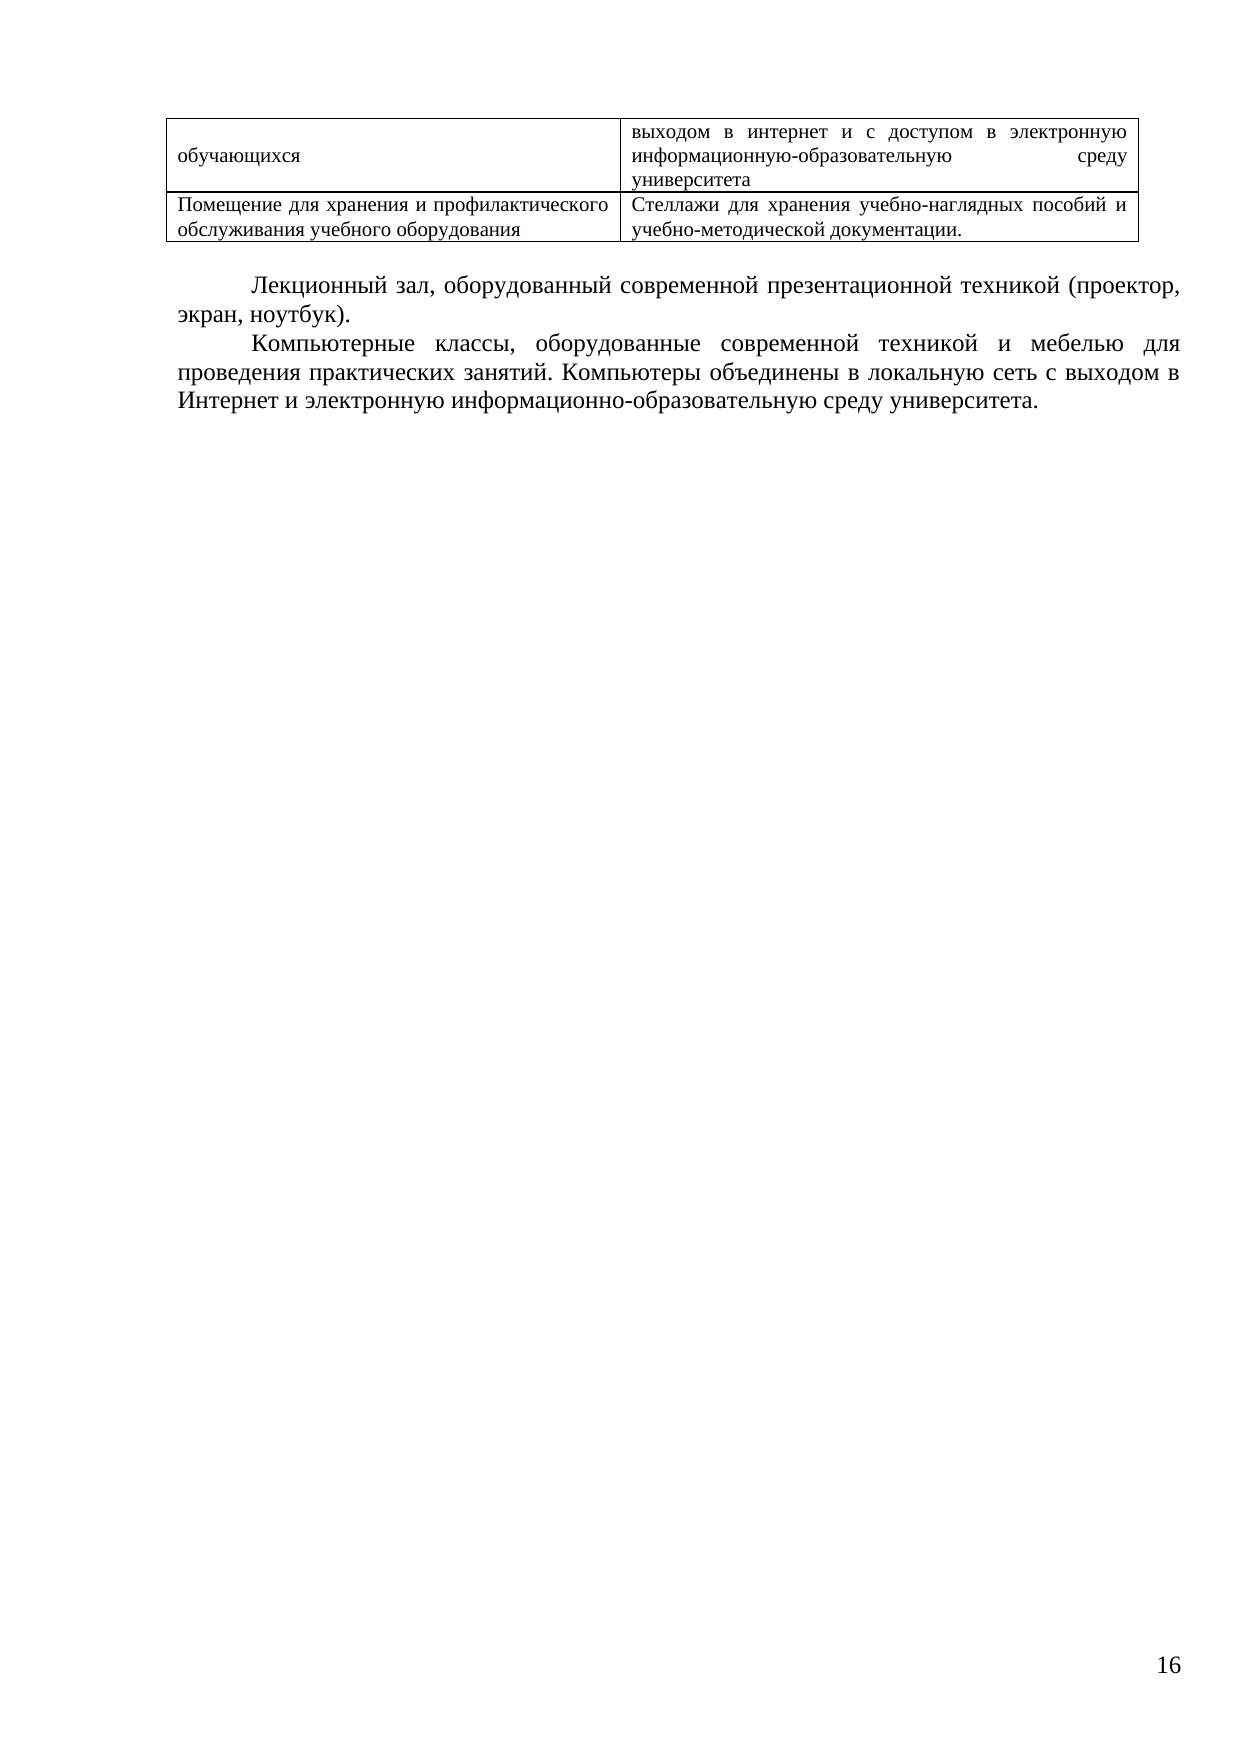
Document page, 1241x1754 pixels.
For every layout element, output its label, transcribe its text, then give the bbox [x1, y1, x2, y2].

table_cell Стеллажи для хранения учебно-наглядных пособий и учебно-методической документации. [621, 193, 1138, 241]
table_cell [621, 119, 1138, 191]
text Лекционный зал, оборудованный современной презентационной техникой (проектор, экран, ноутбук). [177, 270, 1181, 328]
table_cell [167, 119, 620, 191]
table_cell Помещение для хранения и профилактического обслуживания учебного оборудования [167, 193, 620, 241]
text Компьютерные классы, оборудованные современной техникой и мебелью для проведения практических занятий. Компьютеры объединены в локальную сеть с выходом в Интернет и электронную информационно-образовательную среду университета. [177, 328, 1181, 414]
